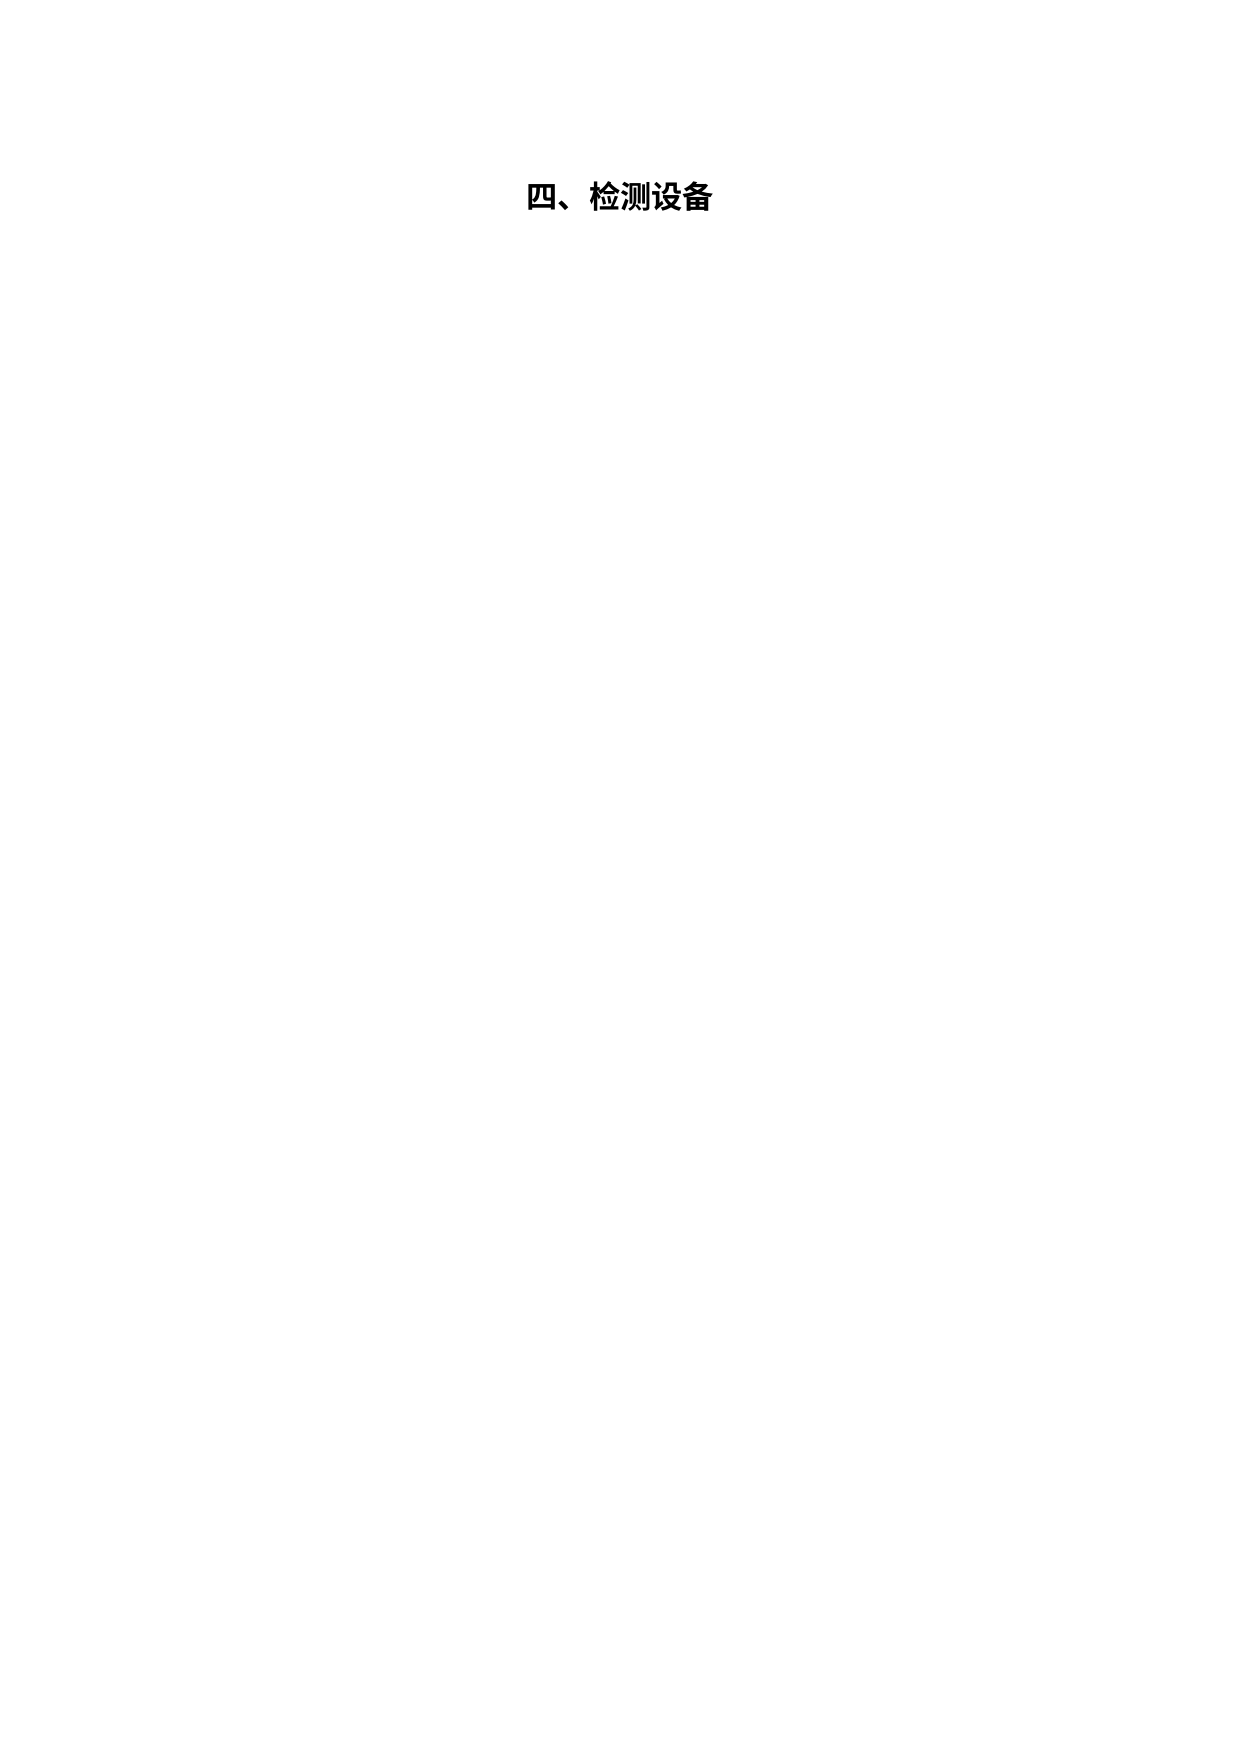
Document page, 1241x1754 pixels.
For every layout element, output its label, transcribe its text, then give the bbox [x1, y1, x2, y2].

text 四、检测设备 [187, 162, 1053, 227]
